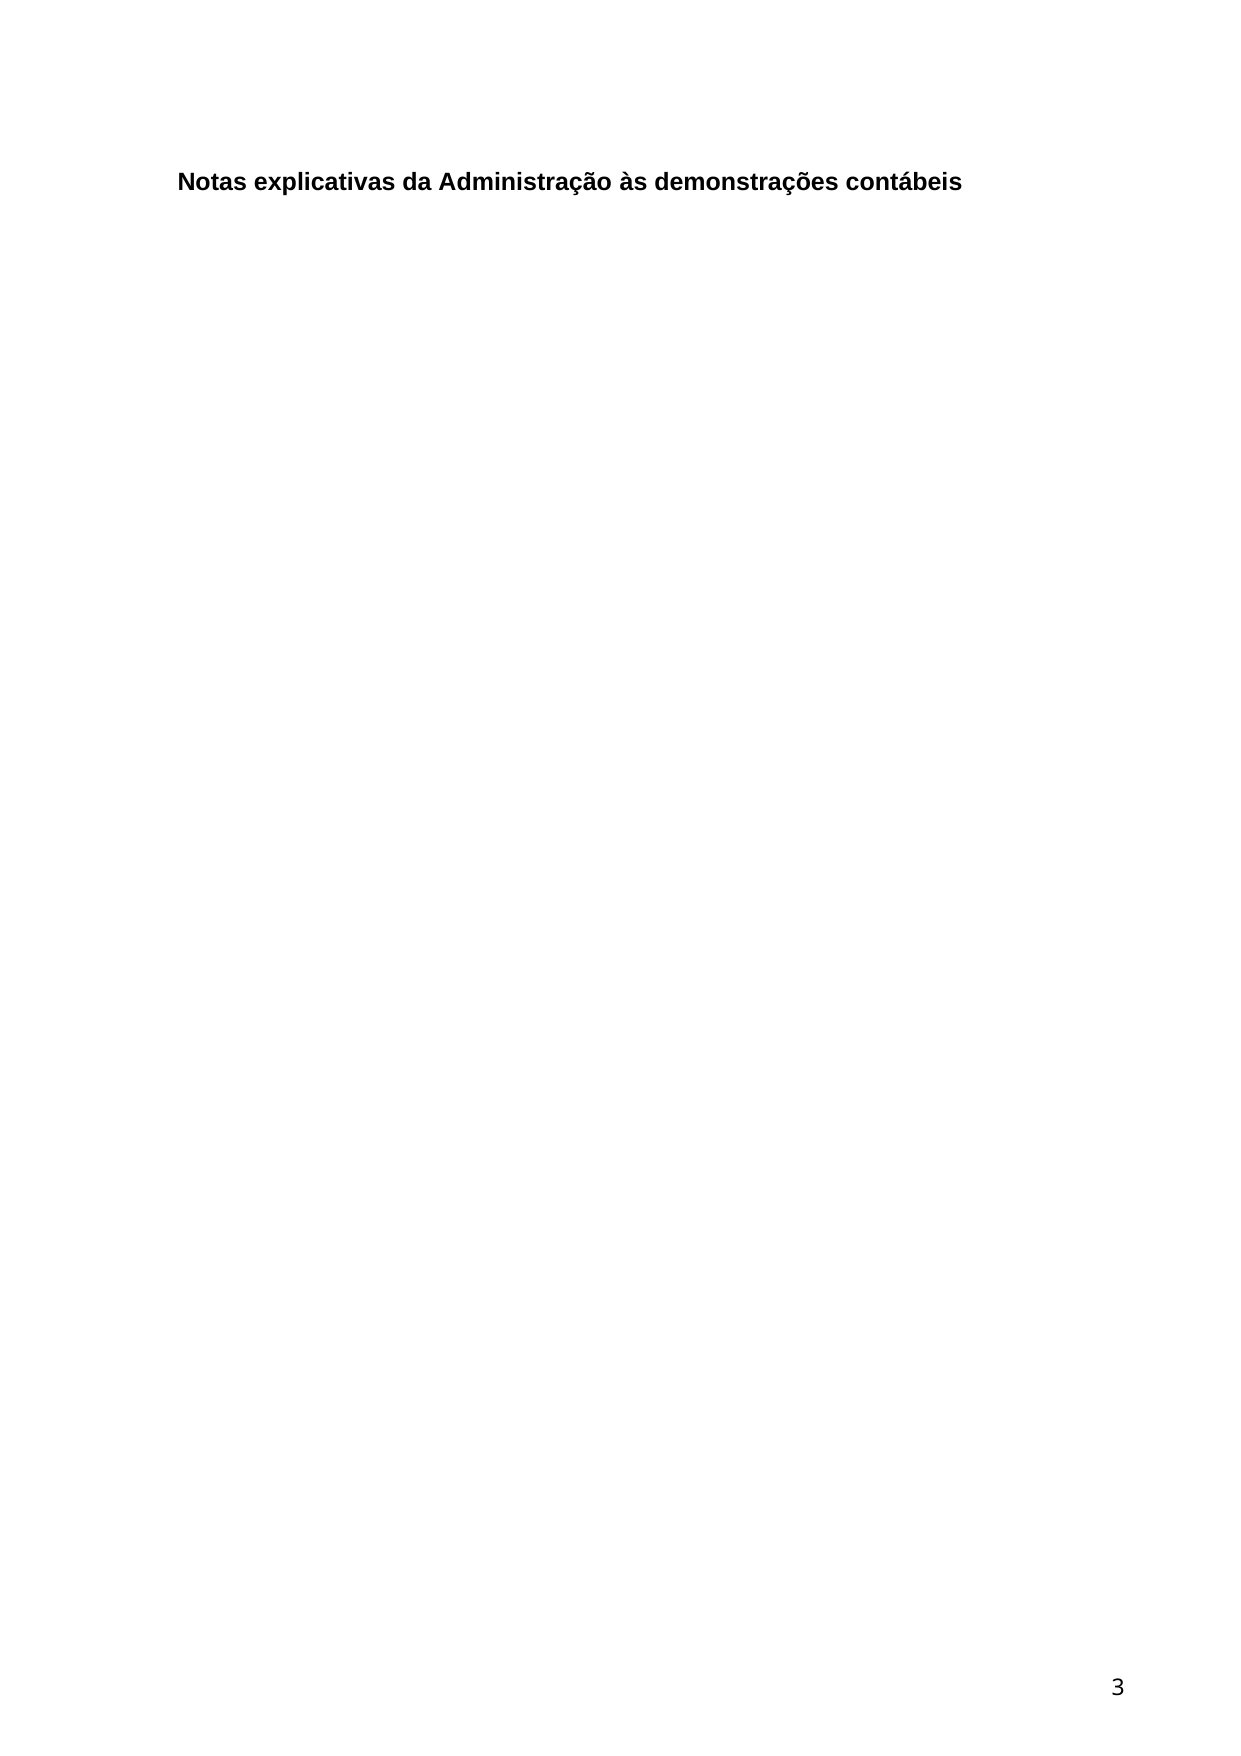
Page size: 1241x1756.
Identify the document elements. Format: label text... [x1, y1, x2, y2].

subtitle Notas explicativas da Administração às demonstrações contábeis [177, 167, 1136, 195]
